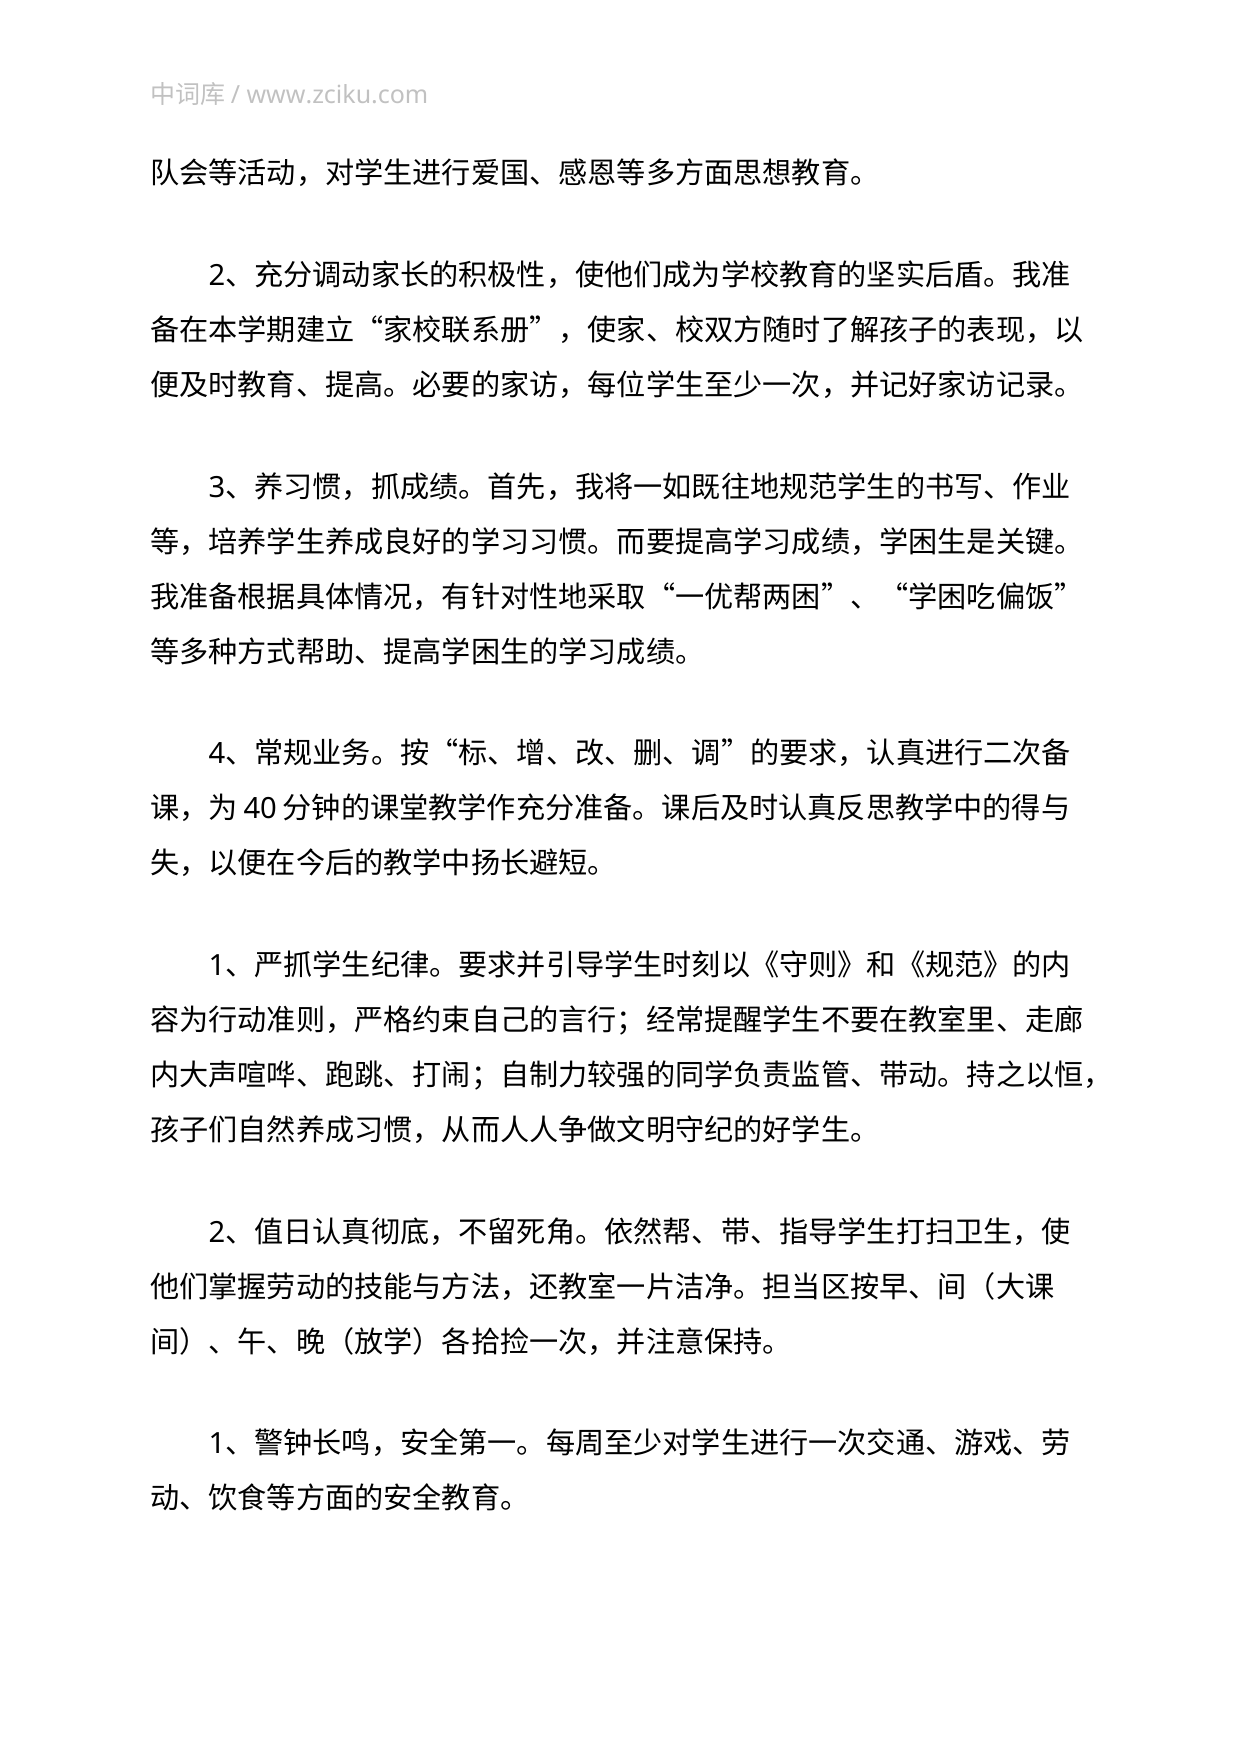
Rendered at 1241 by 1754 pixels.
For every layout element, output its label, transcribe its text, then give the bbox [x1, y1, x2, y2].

text 1、警钟长鸣，安全第一。每周至少对学生进行一次交通、游戏、劳动、饮食等方面的安全教育。 [150, 1420, 1090, 1517]
text 4、常规业务。按“标、增、改、删、调”的要求，认真进行二次备课，为40分钟的课堂教学作充分准备。课后及时认真反思教学中的得与失，以便在今后的教学中扬长避短。 [150, 730, 1090, 882]
text 2、充分调动家长的积极性，使他们成为学校教育的坚实后盾。我准备在本学期建立“家校联系册”，使家、校双方随时了解孩子的表现，以便及时教育、提高。必要的家访，每位学生至少一次，并记好家访记录。 [150, 252, 1090, 404]
text 1、严抓学生纪律。要求并引导学生时刻以《守则》和《规范》的内容为行动准则，严格约束自己的言行；经常提醒学生不要在教室里、走廊内大声喧哗、跑跳、打闹；自制力较强的同学负责监管、带动。持之以恒，孩子们自然养成习惯，从而人人争做文明守纪的好学生。 [150, 942, 1090, 1149]
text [150, 150, 1090, 192]
text 2、值日认真彻底，不留死角。依然帮、带、指导学生打扫卫生，使他们掌握劳动的技能与方法，还教室一片洁净。担当区按早、间（大课间）、午、晚（放学）各拾捡一次，并注意保持。 [150, 1208, 1090, 1361]
text 3、养习惯，抓成绩。首先，我将一如既往地规范学生的书写、作业等，培养学生养成良好的学习习惯。而要提高学习成绩，学困生是关键。我准备根据具体情况，有针对性地采取“一优帮两困”、“学困吃偏饭”等多种方式帮助、提高学困生的学习成绩。 [150, 463, 1090, 671]
